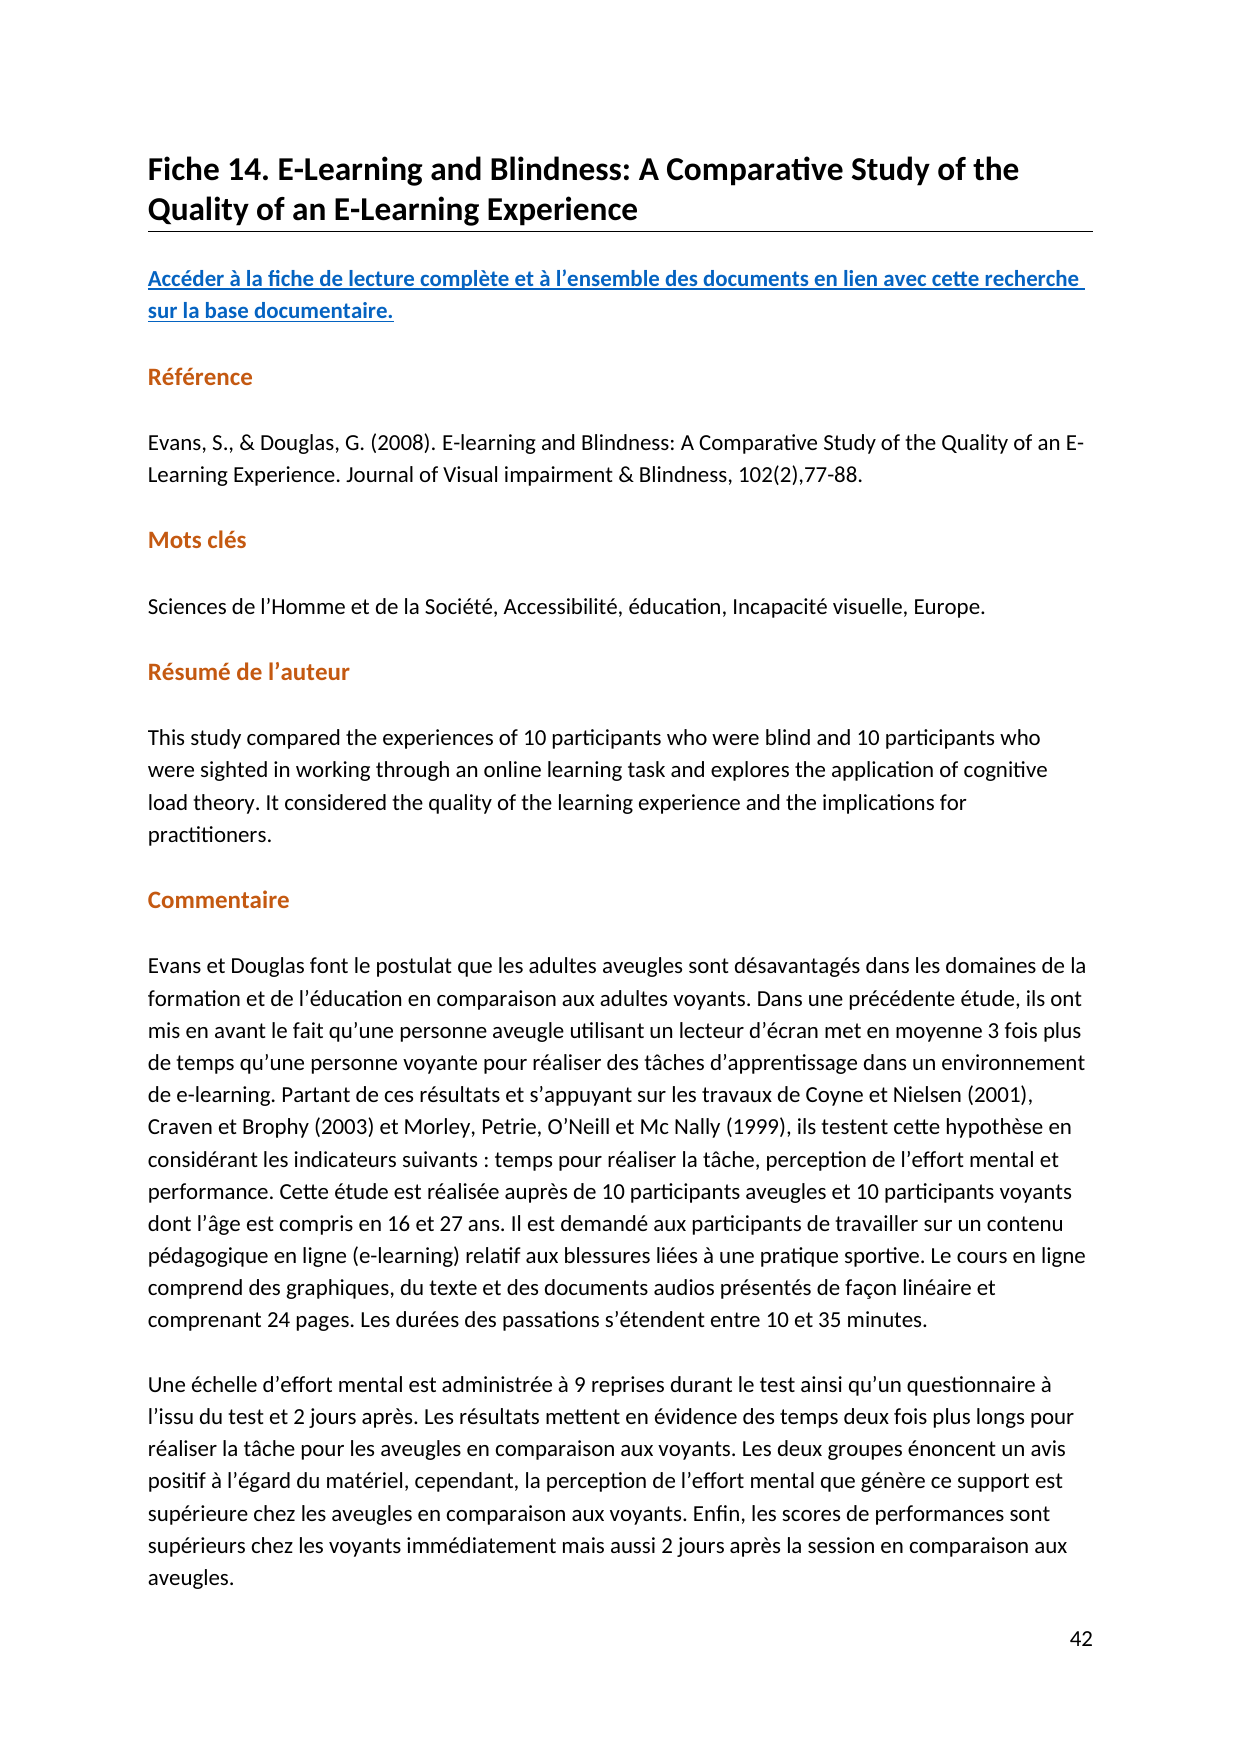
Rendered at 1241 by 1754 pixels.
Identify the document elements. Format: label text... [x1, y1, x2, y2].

text Sciences de l’Homme et de la Société, Accessibilité, éducation, Incapacité visuelle, Europe. [148, 592, 1093, 620]
text Résumé de l’auteur [148, 656, 1093, 687]
text Accéder à la fiche de lecture complète et à l’ensemble des documents en lien avec cette recherche sur la base documentaire. [148, 264, 1093, 324]
text Evans, S., & Douglas, G. (2008). E-learning and Blindness: A Comparative Study of the Quality of an E-Learning Experience. Journal of Visual impairment & Blindness, 102(2),77-88. [148, 428, 1093, 488]
text This study compared the experiences of 10 participants who were blind and 10 participants who were sighted in working through an online learning task and explores the application of cognitive load theory. It considered the quality of the learning experience and the implications for practitioners. [148, 723, 1093, 848]
text Une échelle d’effort mental est administrée à 9 reprises durant le test ainsi qu’un questionnaire à l’issu du test et 2 jours après. Les résultats mettent en évidence des temps deux fois plus longs pour réaliser la tâche pour les aveugles en comparaison aux voyants. Les deux groupes énoncent un avis positif à l’égard du matériel, cependant, la perception de l’effort mental que génère ce support est supérieure chez les aveugles en comparaison aux voyants. Enfin, les scores de performances sont supérieurs chez les voyants immédiatement mais aussi 2 jours après la session en comparaison aux aveugles. [148, 1370, 1093, 1591]
text Référence [148, 361, 1093, 391]
text Commentaire [148, 884, 1093, 915]
subtitle Fiche 14. E-Learning and Blindness: A Comparative Study of the Quality of an E-Learning Experience [148, 148, 1093, 231]
text Evans et Douglas font le postulat que les adultes aveugles sont désavantagés dans les domaines de la formation et de l’éducation en comparaison aux adultes voyants. Dans une précédente étude, ils ont mis en avant le fait qu’une personne aveugle utilisant un lecteur d’écran met en moyenne 3 fois plus de temps qu’une personne voyante pour réaliser des tâches d’apprentissage dans un environnement de e-learning. Partant de ces résultats et s’appuyant sur les travaux de Coyne et Nielsen (2001), Craven et Brophy (2003) et Morley, Petrie, O’Neill et Mc Nally (1999), ils testent cette hypothèse en considérant les indicateurs suivants : temps pour réaliser la tâche, perception de l’effort mental et performance. Cette étude est réalisée auprès de 10 participants aveugles et 10 participants voyants dont l’âge est compris en 16 et 27 ans. Il est demandé aux participants de travailler sur un contenu pédagogique en ligne (e-learning) relatif aux blessures liées à une pratique sportive. Le cours en ligne comprend des graphiques, du texte et des documents audios présentés de façon linéaire et comprenant 24 pages. Les durées des passations s’étendent entre 10 et 35 minutes. [148, 952, 1093, 1334]
text Mots clés [148, 525, 1093, 555]
